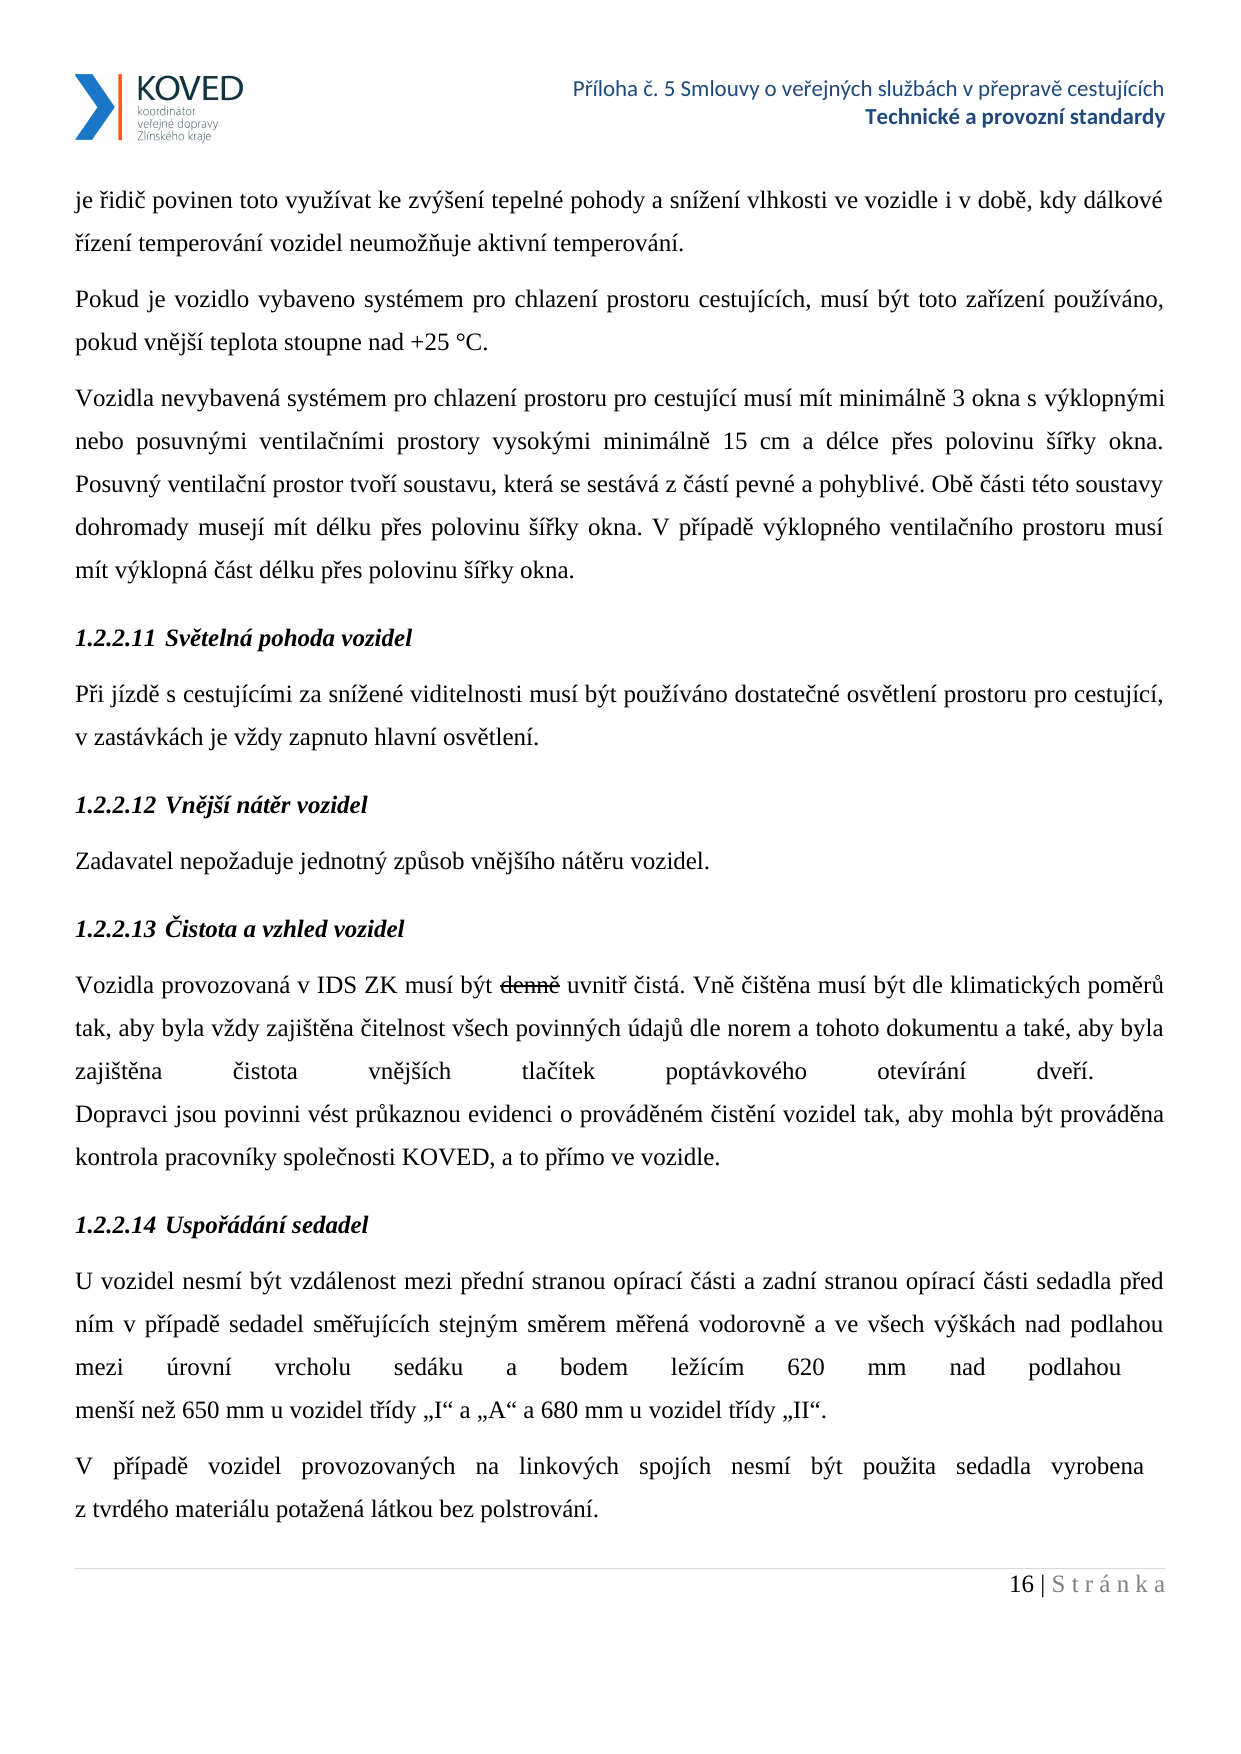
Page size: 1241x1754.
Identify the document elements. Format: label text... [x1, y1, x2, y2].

subtitle Uspořádání sedadel [75, 1210, 1165, 1239]
subtitle Vnější nátěr vozidel [75, 790, 1165, 819]
text U vozidel nesmí být vzdálenost mezi přední stranou opírací části a zadní stranou opírací části sedadla před ním v případě sedadel směřujících stejným směrem měřená vodorovně a ve všech výškách nad podlahou mezi úrovní vrcholu sedáku a bodem ležícím 620 mm nad podlahou menší než 650 mm u vozidel třídy „I“ a „A“ a 680 mm u vozidel třídy „II“. [75, 1266, 1165, 1424]
text Při jízdě s cestujícími za snížené viditelnosti musí být používáno dostatečné osvětlení prostoru pro cestující, v zastávkách je vždy zapnuto hlavní osvětlení. [75, 679, 1165, 751]
picture [74, 74, 243, 143]
text Zadavatel nepožaduje jednotný způsob vnějšího nátěru vozidel. [75, 846, 1165, 875]
subtitle Čistota a vzhled vozidel [75, 914, 1165, 943]
text Pokud je vozidlo vybaveno systémem pro chlazení prostoru cestujících, musí být toto zařízení používáno, pokud vnější teplota stoupne nad +25 °C. [75, 284, 1165, 356]
subtitle Světelná pohoda vozidel [75, 623, 1165, 652]
text Vozidla provozovaná v IDS ZK musí být denně uvnitř čistá. Vně čištěna musí být dle klimatických poměrů tak, aby byla vždy zajištěna čitelnost všech povinných údajů dle norem a tohoto dokumentu a také, aby byla zajištěna čistota vnějších tlačítek poptávkového otevírání dveří. Dopravci jsou povinni vést průkaznou evidenci o prováděném čistění vozidel tak, aby mohla být prováděna kontrola pracovníky společnosti KOVED, a to přímo ve vozidle. [75, 970, 1165, 1171]
text Vozidla nevybavená systémem pro chlazení prostoru pro cestující musí mít minimálně 3 okna s výklopnými nebo posuvnými ventilačními prostory vysokými minimálně 15 cm a délce přes polovinu šířky okna. Posuvný ventilační prostor tvoří soustavu, která se sestává z částí pevné a pohyblivé. Obě části této soustavy dohromady musejí mít délku přes polovinu šířky okna. V případě výklopného ventilačního prostoru musí mít výklopná část délku přes polovinu šířky okna. [75, 383, 1165, 584]
text V případě vozidel provozovaných na linkových spojích nesmí být použita sedadla vyrobena z tvrdého materiálu potažená látkou bez polstrování. [75, 1451, 1165, 1523]
